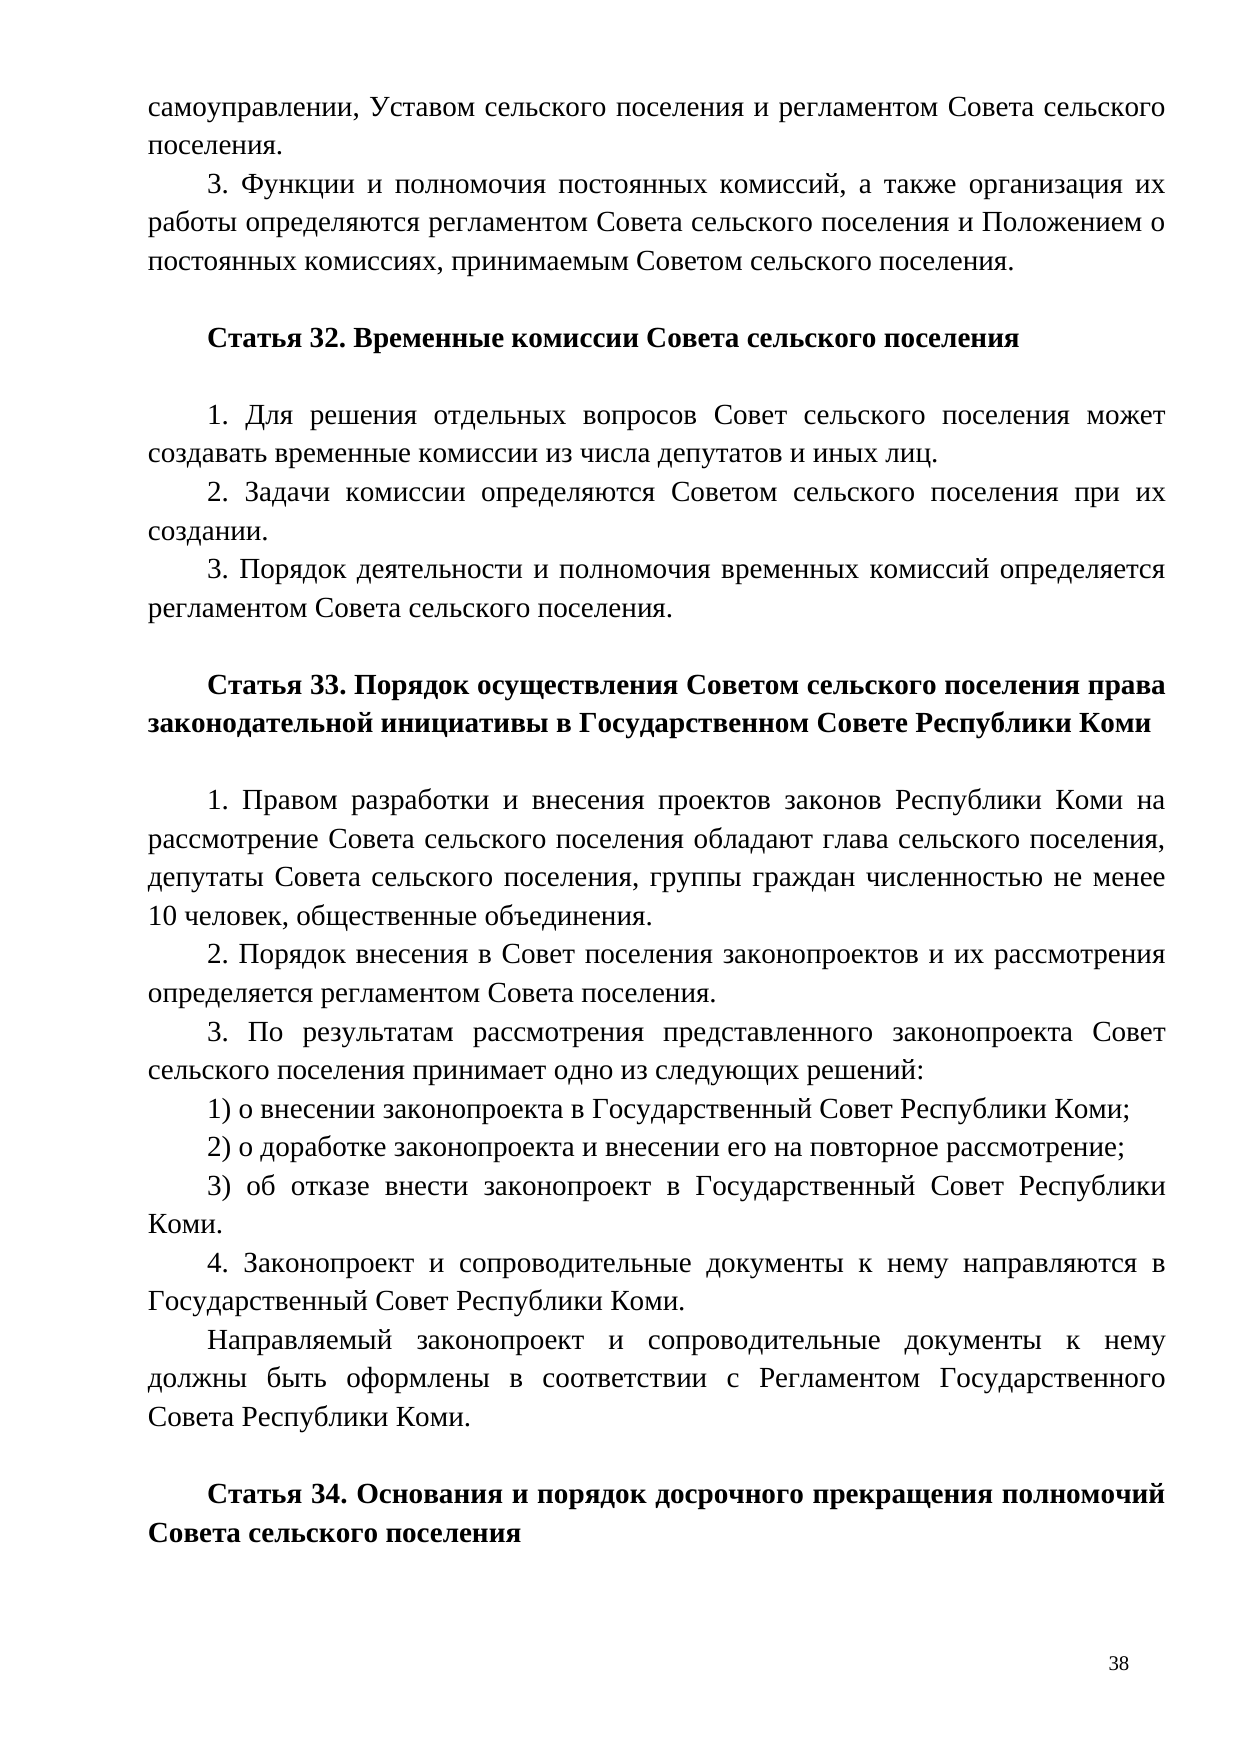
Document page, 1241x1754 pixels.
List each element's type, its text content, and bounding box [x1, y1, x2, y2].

text 1. Для решения отдельных вопросов Совет сельского поселения может создавать временные комиссии из числа депутатов и иных лиц. [148, 397, 1166, 469]
text 1. Правом разработки и внесения проектов законов Республики Коми на рассмотрение Совета сельского поселения обладают глава сельского поселения, депутаты Совета сельского поселения, группы граждан численностью не менее 10 человек, общественные объединения. [148, 782, 1166, 932]
text Направляемый законопроект и сопроводительные документы к нему должны быть оформлены в соответствии с Регламентом Государственного Совета Республики Коми. [148, 1322, 1166, 1433]
text 2. Задачи комиссии определяются Советом сельского поселения при их создании. [148, 474, 1166, 546]
text 3. Порядок деятельности и полномочия временных комиссий определяется регламентом Совета сельского поселения. [148, 551, 1166, 623]
text 4. Законопроект и сопроводительные документы к нему направляются в Государственный Совет Республики Коми. [148, 1245, 1166, 1317]
text 1) о внесении законопроекта в Государственный Совет Республики Коми; [148, 1091, 1166, 1124]
text 3) об отказе внести законопроект в Государственный Совет Республики Коми. [148, 1168, 1166, 1240]
text 3. Функции и полномочия постоянных комиссий, а также организация их работы определяются регламентом Совета сельского поселения и Положением о постоянных комиссиях, принимаемым Советом сельского поселения. [148, 166, 1166, 276]
text Статья 32. Временные комиссии Совета сельского поселения [148, 320, 1166, 353]
text 3. По результатам рассмотрения представленного законопроекта Совет сельского поселения принимает одно из следующих решений: [148, 1014, 1166, 1086]
text 2. Порядок внесения в Совет поселения законопроектов и их рассмотрения определяется регламентом Совета поселения. [148, 937, 1166, 1009]
text Статья 34. Основания и порядок досрочного прекращения полномочий Совета сельского поселения [148, 1476, 1166, 1548]
text Статья 33. Порядок осуществления Советом сельского поселения права законодательной инициативы в Государственном Совете Республики Коми [148, 667, 1166, 739]
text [148, 89, 1166, 161]
text 2) о доработке законопроекта и внесении его на повторное рассмотрение; [148, 1129, 1166, 1163]
